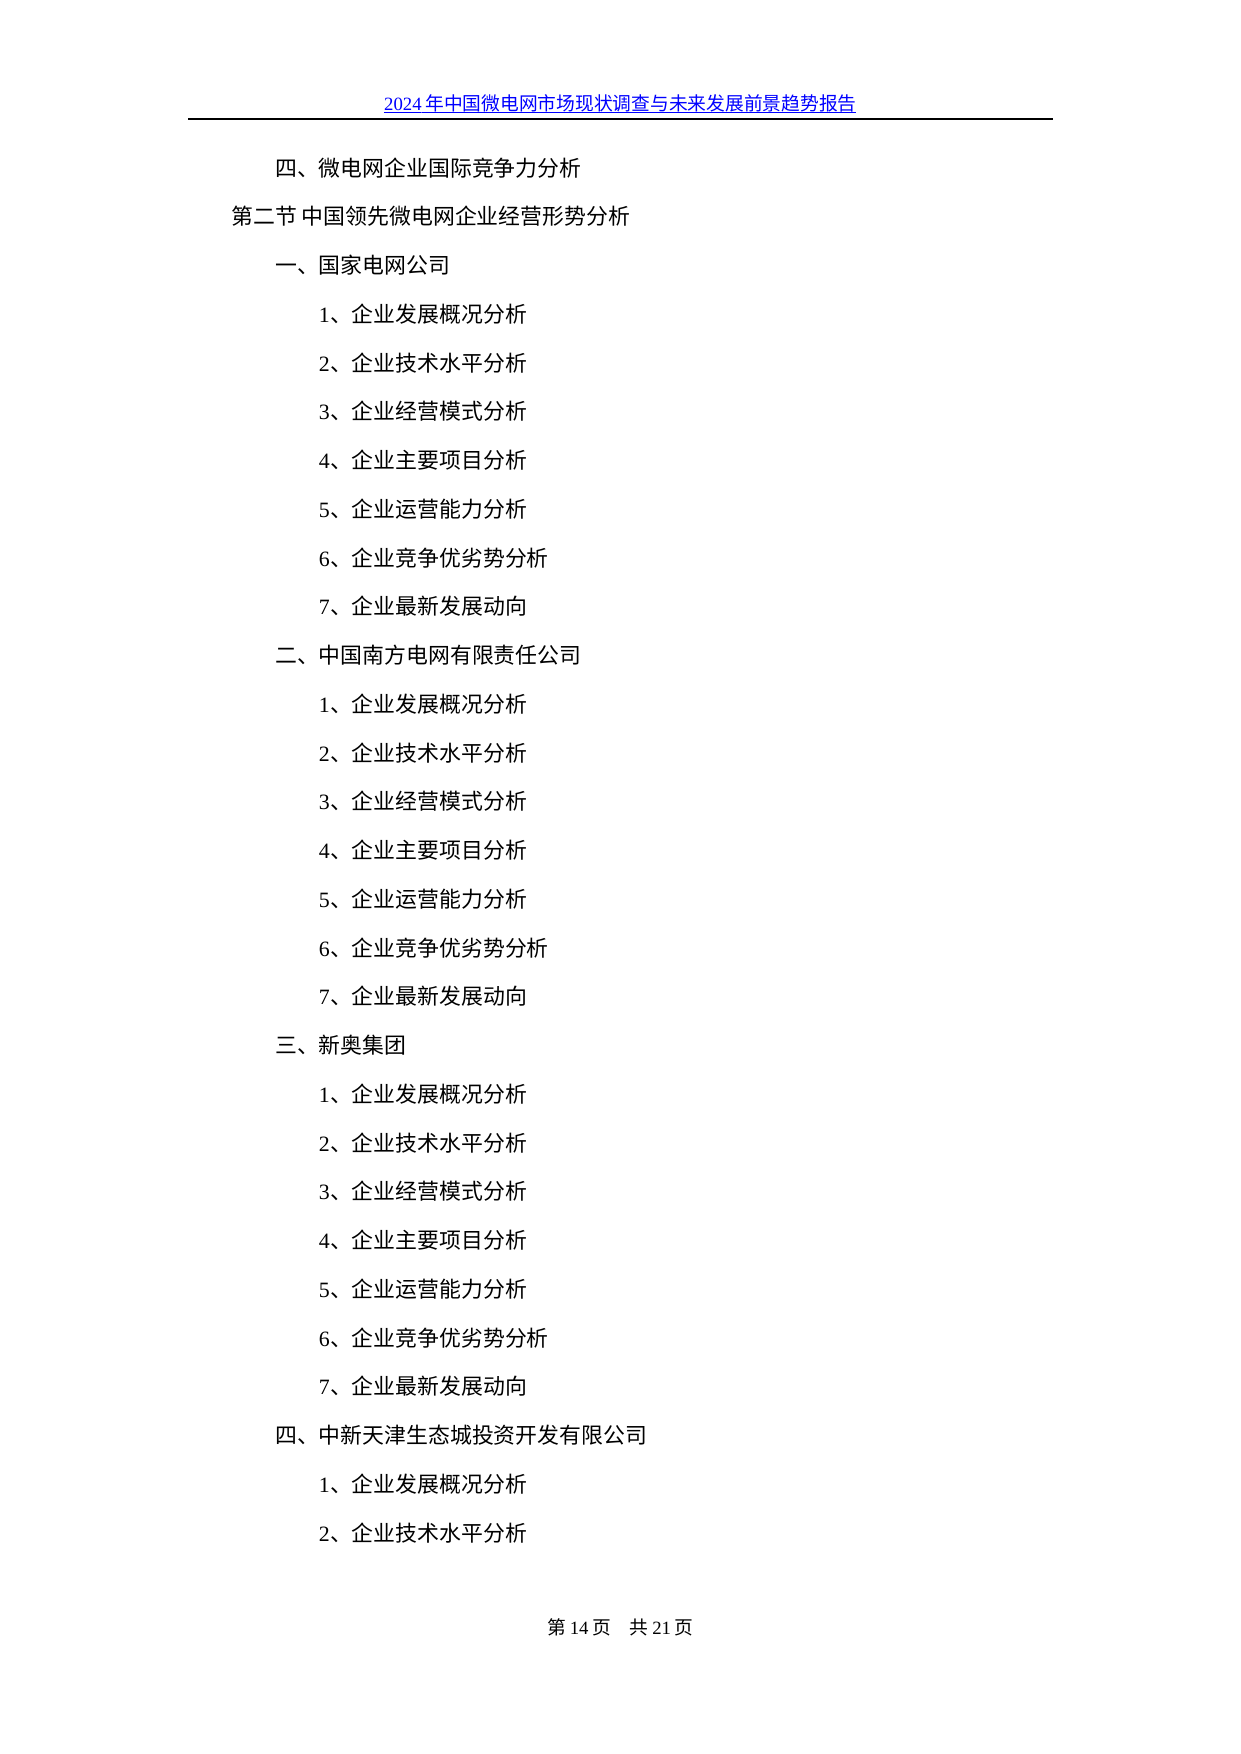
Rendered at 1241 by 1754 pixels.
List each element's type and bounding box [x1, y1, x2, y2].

text [187, 150, 1053, 1548]
